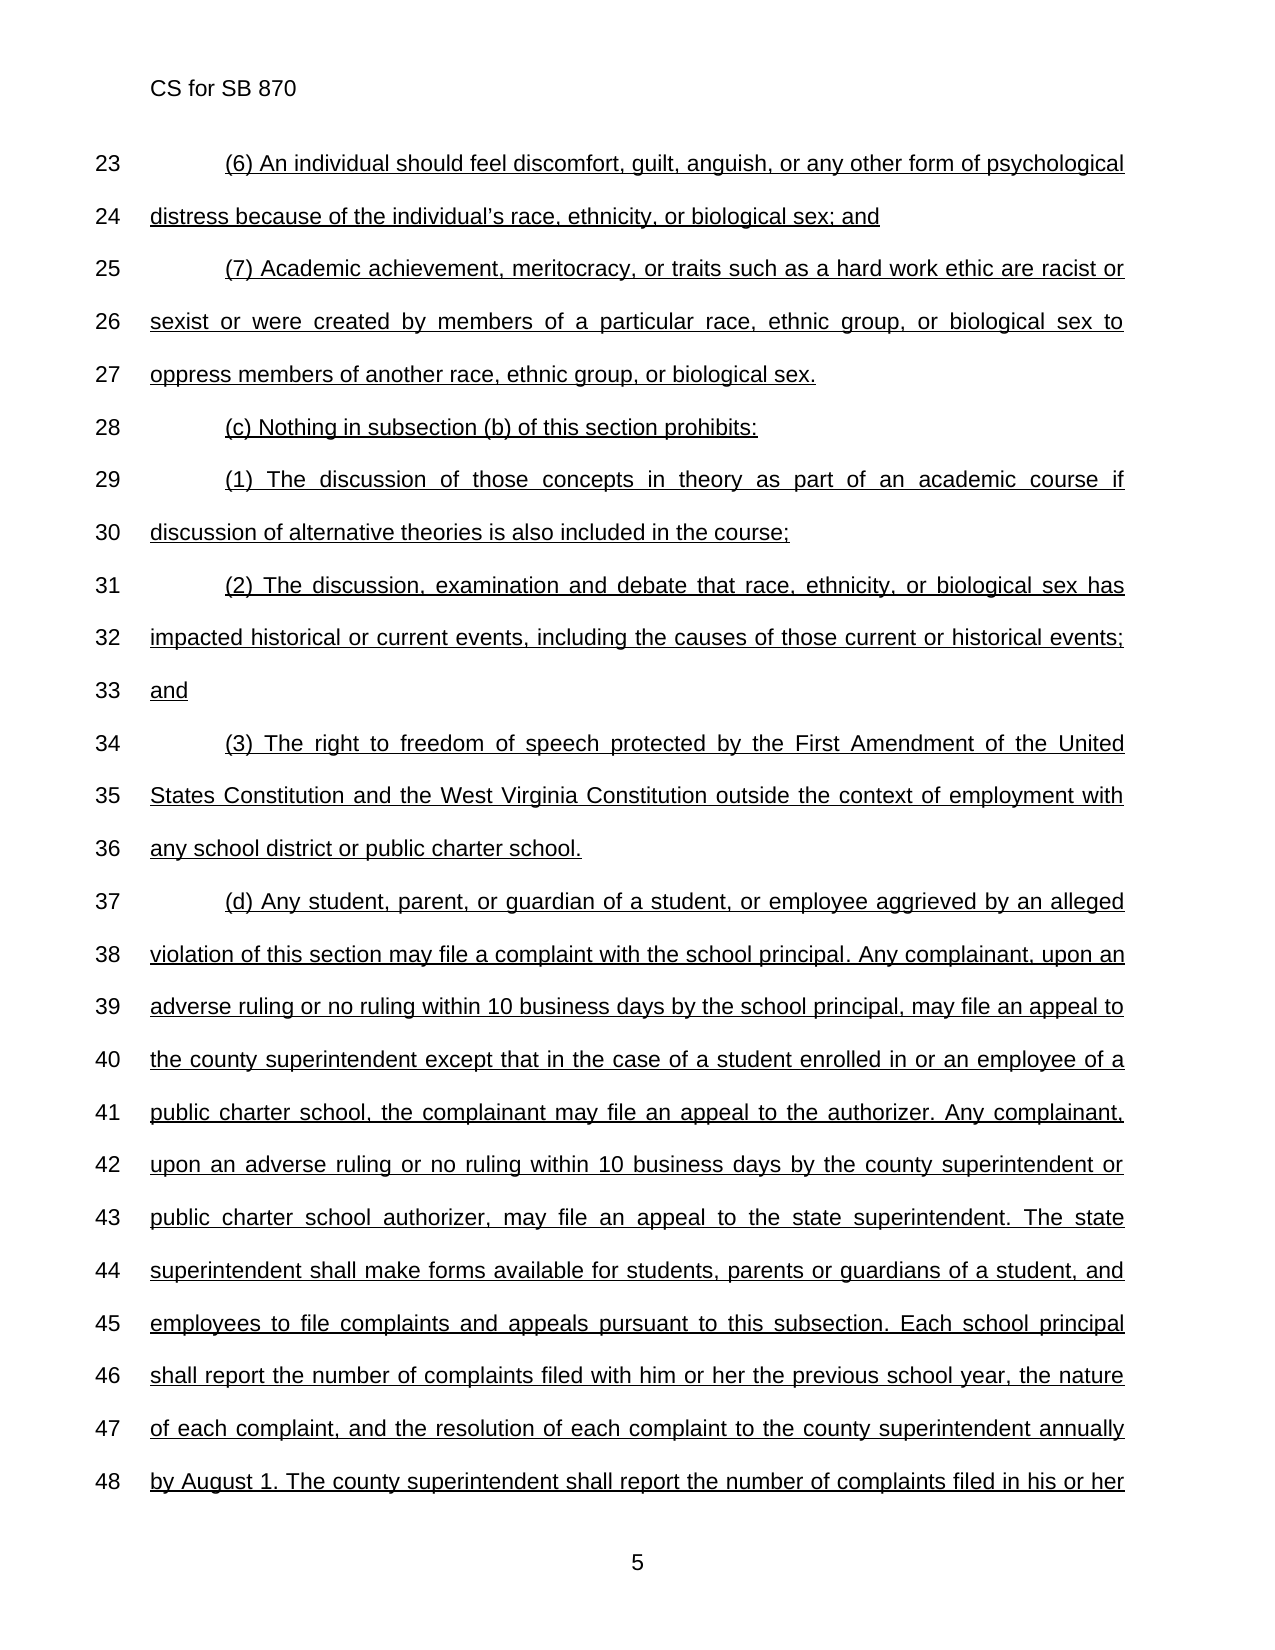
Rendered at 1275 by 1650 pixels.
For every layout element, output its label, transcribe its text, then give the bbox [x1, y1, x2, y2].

text (3) The right to freedom of speech protected by the First Amendment of the United States Constitution and the West Virginia Constitution outside the context of employment with any school district or public charter school. [150, 730, 1125, 862]
text (c) Nothing in subsection (b) of this section prohibits: [150, 413, 1125, 440]
text (1) The discussion of those concepts in theory as part of an academic course if discussion of alternative theories is also included in the course; [150, 466, 1125, 545]
text (7) Academic achievement, meritocracy, or traits such as a hard work ethic are racist or sexist or were created by members of a particular race, ethnic group, or biological sex to oppress members of another race, ethnic group, or biological sex. [150, 255, 1125, 387]
text (2) The discussion, examination and debate that race, ethnicity, or biological sex has impacted historical or current events, including the causes of those current or historical events; and [150, 572, 1125, 703]
text (6) An individual should feel discomfort, guilt, anguish, or any other form of psychological distress because of the individual’s race, ethnicity, or biological sex; and [150, 150, 1125, 229]
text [150, 1439, 1125, 1490]
